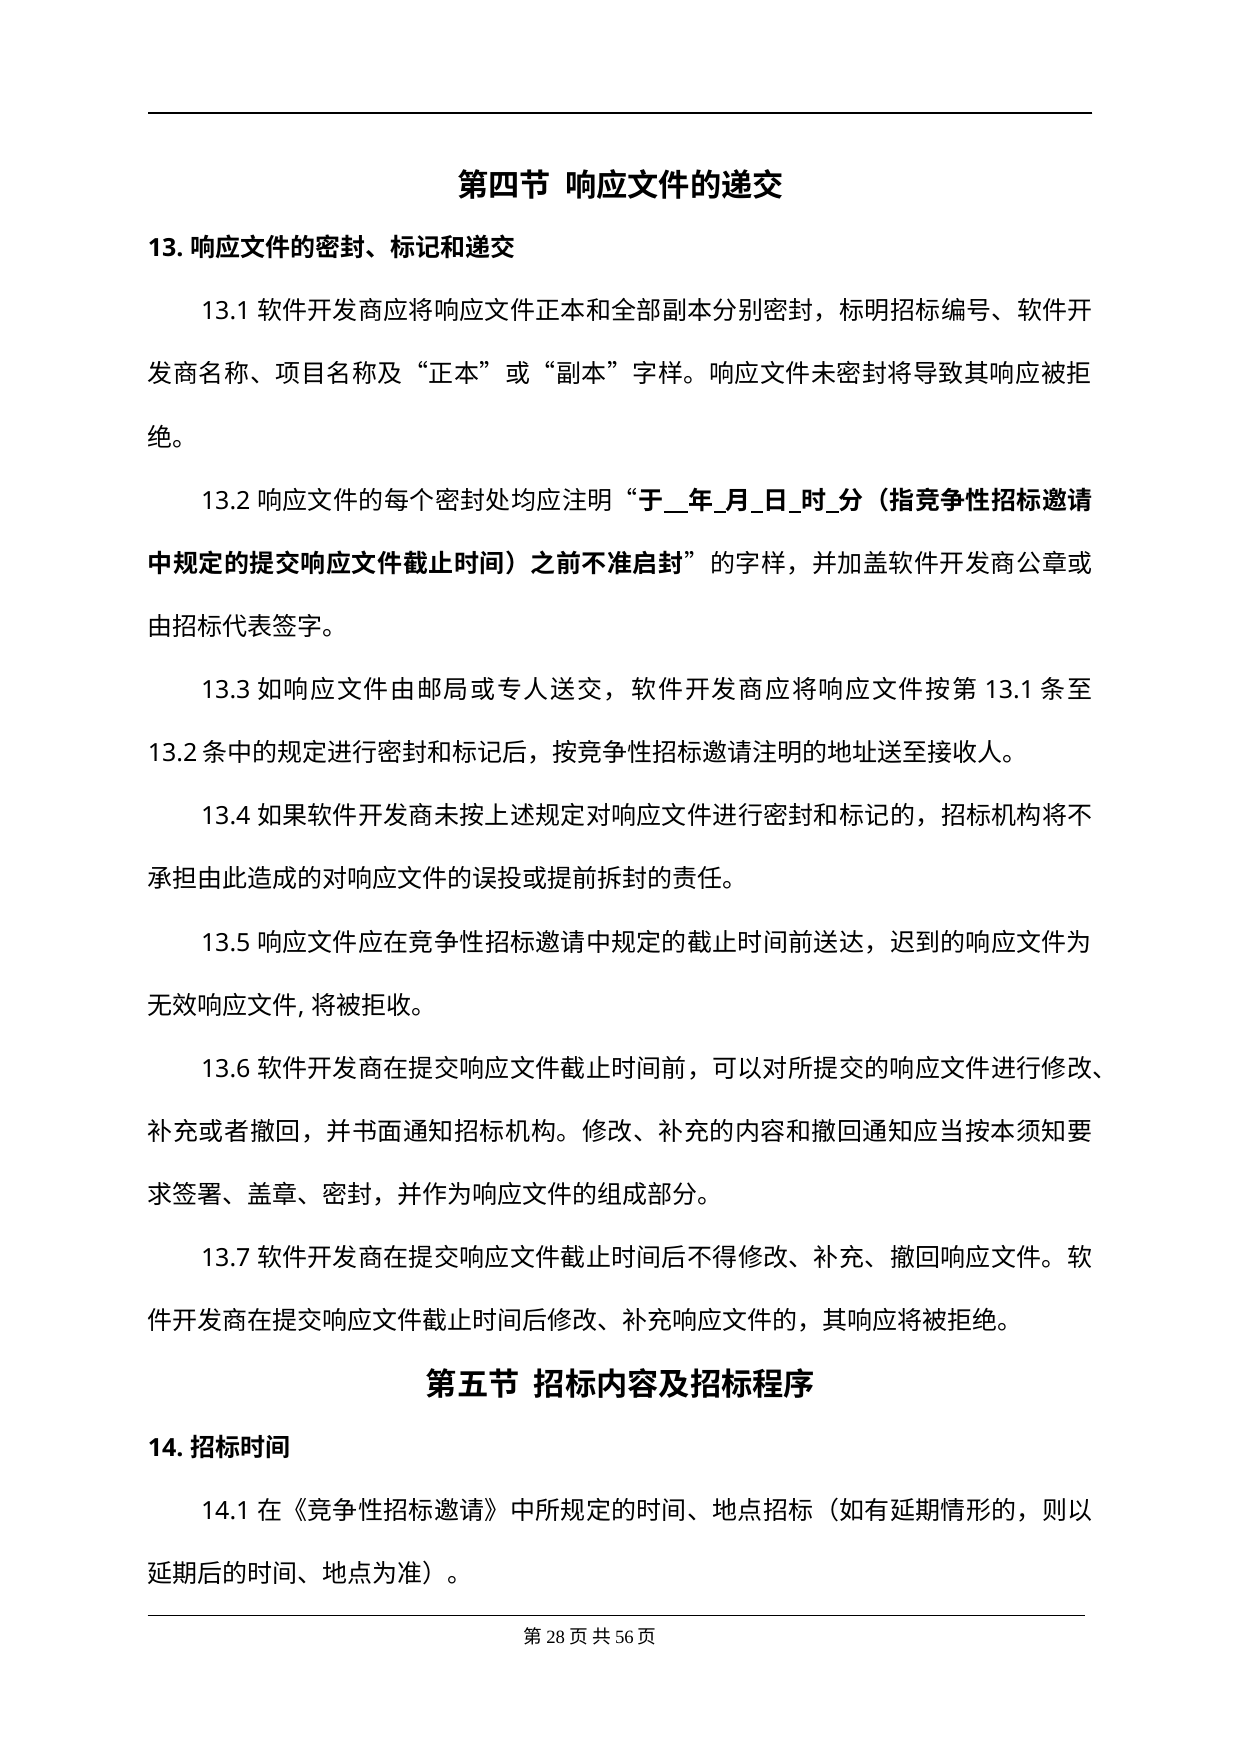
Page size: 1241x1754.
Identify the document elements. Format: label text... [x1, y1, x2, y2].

list 响应文件应在竞争性招标邀请中规定的截止时间前送达，迟到的响应文件为无效响应文件, 将被拒收。 [148, 908, 1092, 1035]
list 如果软件开发商未按上述规定对响应文件进行密封和标记的，招标机构将不承担由此造成的对响应文件的误投或提前拆封的责任。 [148, 782, 1092, 908]
subtitle 招标时间 [148, 1413, 1092, 1477]
subtitle 第五节 招标内容及招标程序 [148, 1350, 1092, 1413]
subtitle 响应文件的密封、标记和递交 [148, 214, 1092, 277]
list 如响应文件由邮局或专人送交，软件开发商应将响应文件按第13.1条至13.2条中的规定进行密封和标记后，按竞争性招标邀请注明的地址送至接收人。 [148, 656, 1092, 782]
list 软件开发商在提交响应文件截止时间前，可以对所提交的响应文件进行修改、补充或者撤回，并书面通知招标机构。修改、补充的内容和撤回通知应当按本须知要求签署、盖章、密封，并作为响应文件的组成部分。 [148, 1035, 1092, 1224]
list 在《竞争性招标邀请》中所规定的时间、地点招标（如有延期情形的，则以延期后的时间、地点为准）。 [148, 1477, 1092, 1603]
list 响应文件的每个密封处均应注明“于 年 月 日 时 分（指竞争性招标邀请中规定的提交响应文件截止时间）之前不准启封”的字样，并加盖软件开发商公章或由招标代表签字。 [148, 467, 1092, 656]
subtitle 第四节 响应文件的递交 [148, 151, 1092, 214]
list 软件开发商在提交响应文件截止时间后不得修改、补充、撤回响应文件。软件开发商在提交响应文件截止时间后修改、补充响应文件的，其响应将被拒绝。 [148, 1224, 1092, 1350]
list 软件开发商应将响应文件正本和全部副本分别密封，标明招标编号、软件开发商名称、项目名称及“正本”或“副本”字样。响应文件未密封将导致其响应被拒绝。 [148, 277, 1092, 467]
